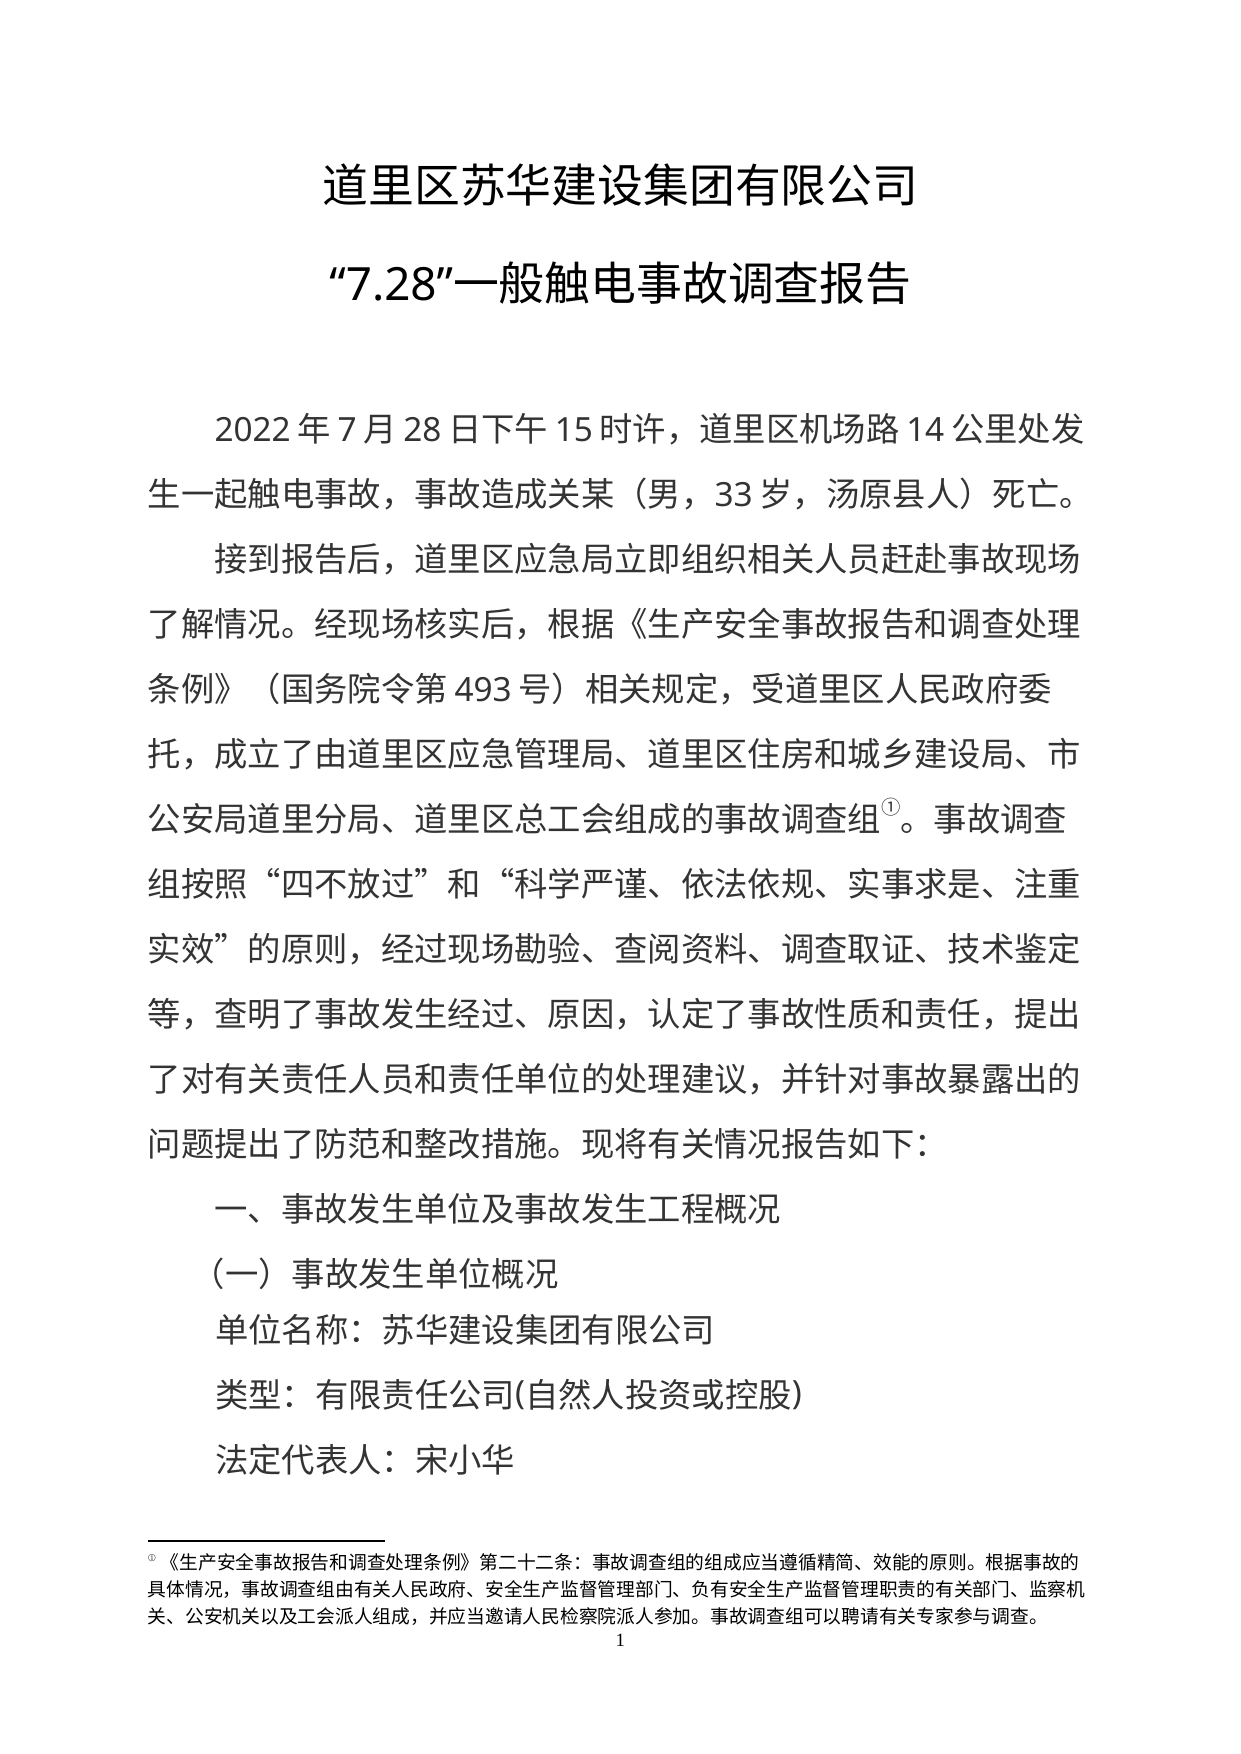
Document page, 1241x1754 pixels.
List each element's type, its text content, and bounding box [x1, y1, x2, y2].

text 接到报告后，道里区应急局立即组织相关人员赶赴事故现场了解情况。经现场核实后，根据《生产安全事故报告和调查处理条例》（国务院令第493号）相关规定，受道里区人民政府委托，成立了由道里区应急管理局、道里区住房和城乡建设局、市公安局道里分局、道里区总工会组成的事故调查组。事故调查组按照“四不放过”和“科学严谨、依法依规、实事求是、注重实效”的原则，经过现场勘验、查阅资料、调查取证、技术鉴定等，查明了事故发生经过、原因，认定了事故性质和责任，提出了对有关责任人员和责任单位的处理建议，并针对事故暴露出的问题提出了防范和整改措施。现将有关情况报告如下： [148, 524, 1092, 1174]
text 2022年7月28日下午15时许，道里区机场路14公里处发生一起触电事故，事故造成关某（男，33岁，汤原县人）死亡。 [148, 394, 1092, 524]
text “7.28”一般触电事故调查报告 [148, 232, 1092, 329]
text 类型：有限责任公司(自然人投资或控股) [148, 1369, 1092, 1434]
text 一、事故发生单位及事故发生工程概况 [148, 1174, 1092, 1239]
text 道里区苏华建设集团有限公司 [148, 134, 1092, 232]
text 单位名称：苏华建设集团有限公司 [148, 1304, 1092, 1369]
text （一）事故发生单位概况 [148, 1239, 1092, 1304]
text 法定代表人：宋小华 [148, 1434, 1092, 1499]
